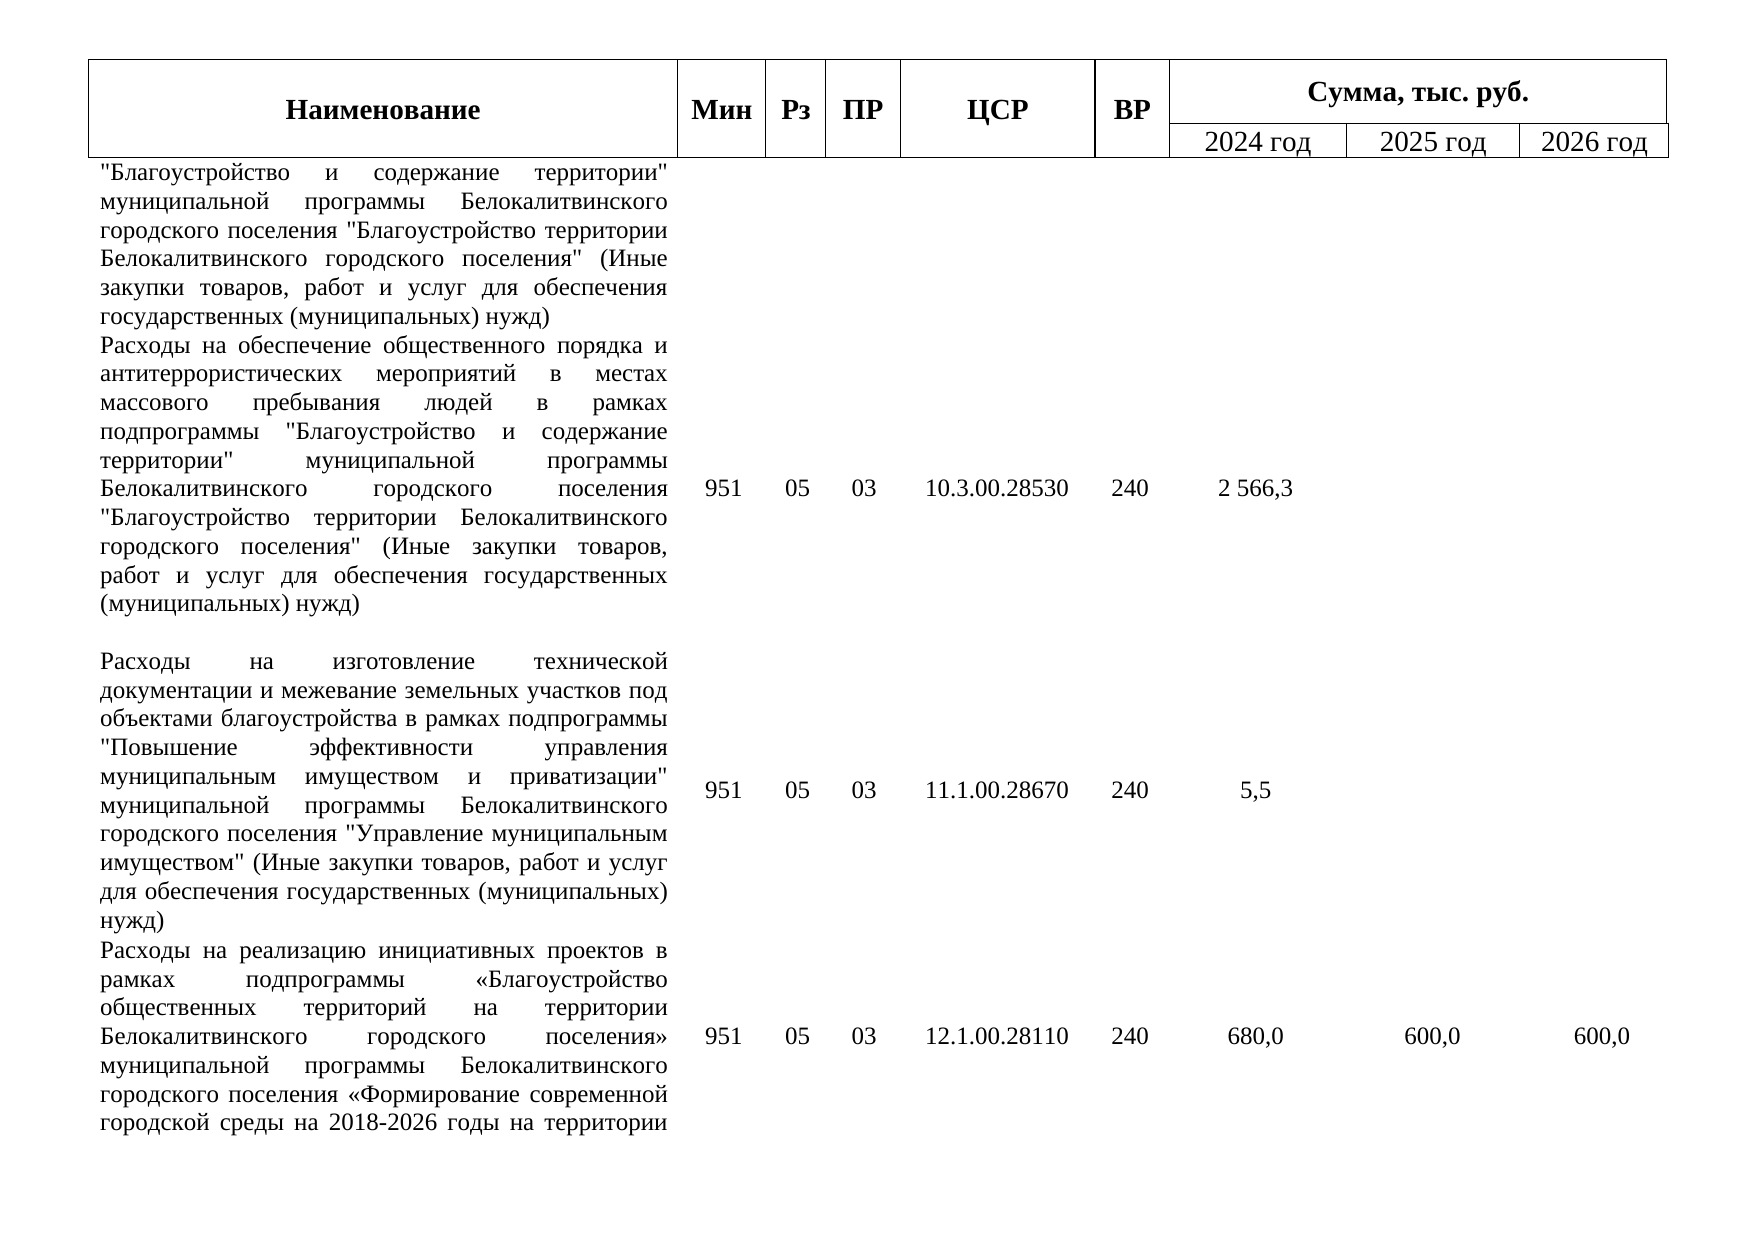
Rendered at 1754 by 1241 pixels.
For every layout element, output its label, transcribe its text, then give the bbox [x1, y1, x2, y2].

table_cell 2025 год [1347, 124, 1519, 157]
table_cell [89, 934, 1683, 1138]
table_header ПР [826, 60, 900, 157]
table_header Наименование [89, 60, 677, 157]
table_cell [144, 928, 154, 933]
table_cell 2026 год [1520, 124, 1668, 157]
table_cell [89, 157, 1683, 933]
table_header Мин [678, 60, 765, 157]
table_cell 2024 год [1170, 124, 1346, 157]
table_header ВР [1096, 60, 1169, 157]
table_header Рз [766, 60, 825, 157]
table_header ЦСР [901, 60, 1094, 157]
table_header Сумма, тыс. руб. [1170, 60, 1666, 123]
